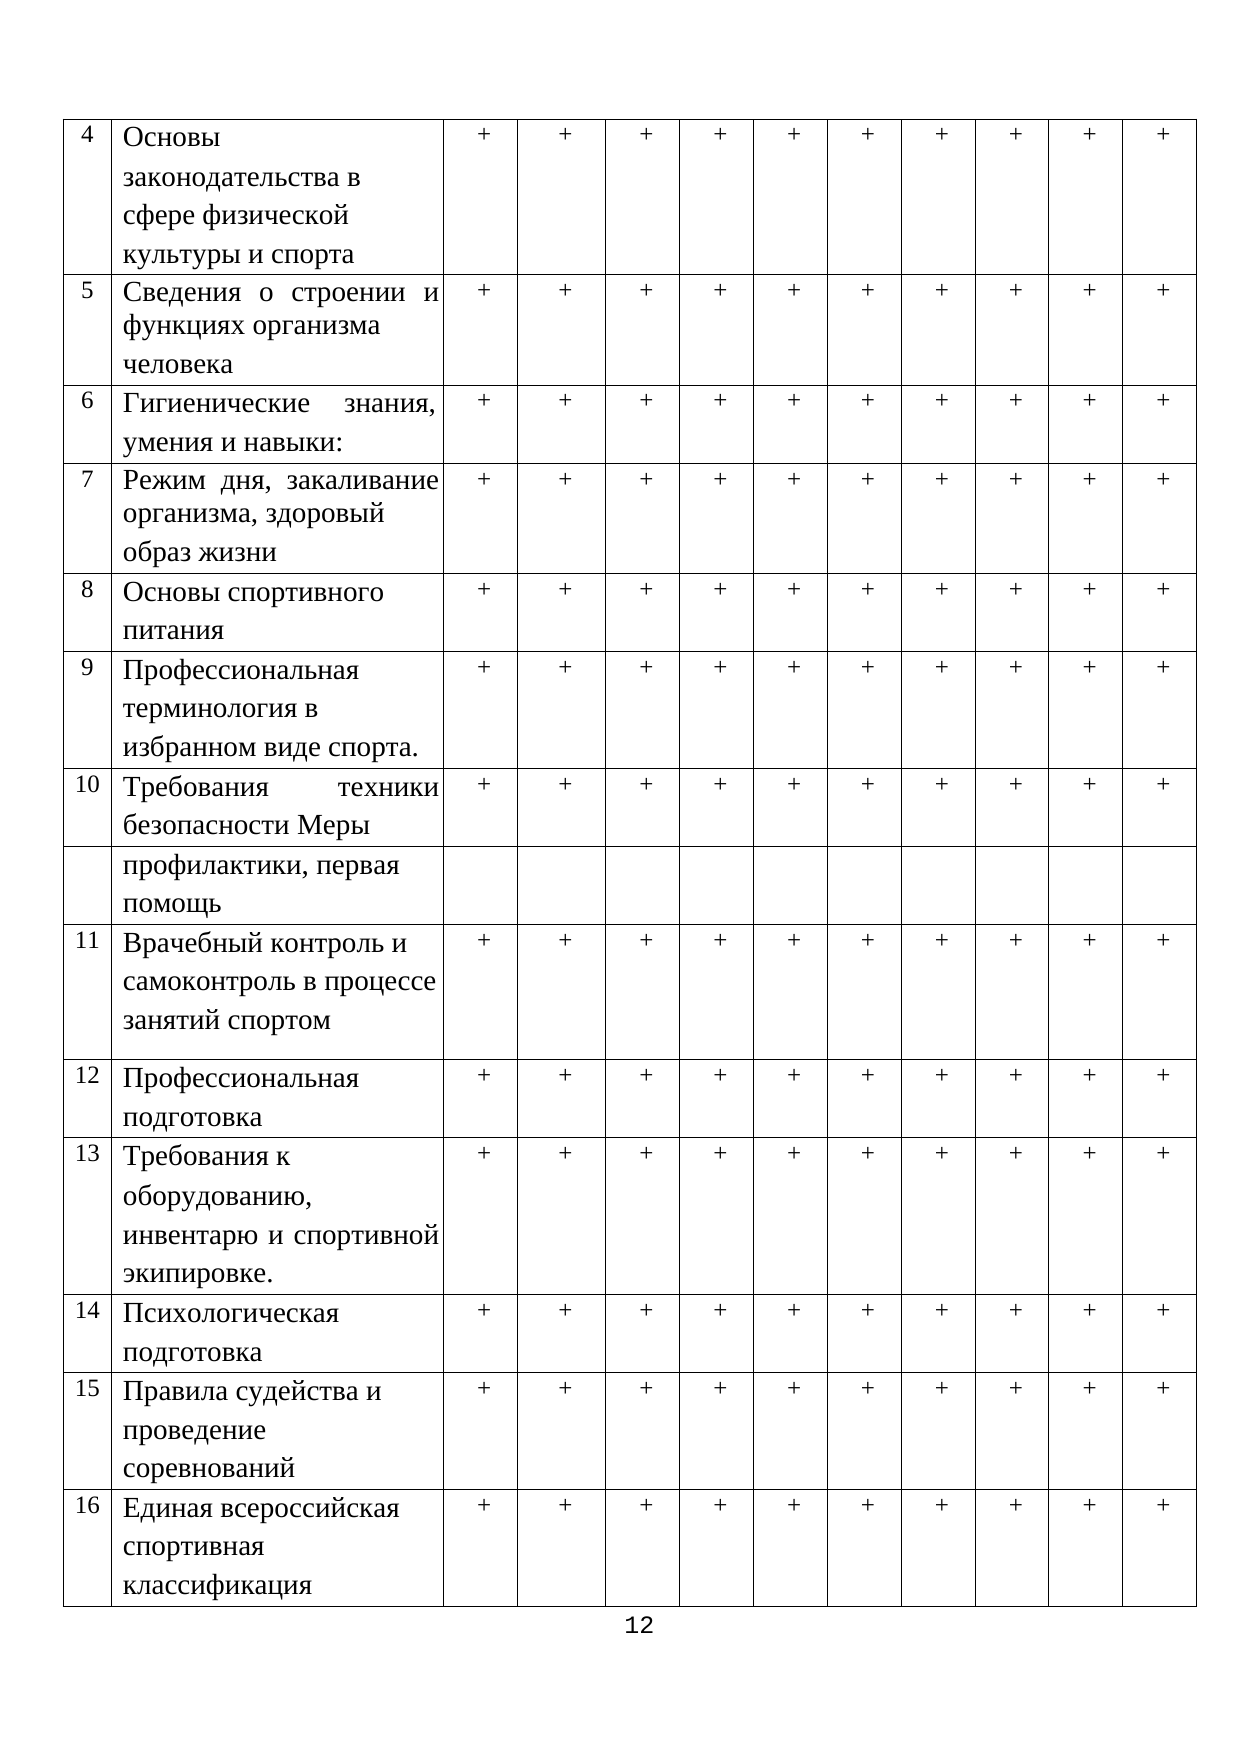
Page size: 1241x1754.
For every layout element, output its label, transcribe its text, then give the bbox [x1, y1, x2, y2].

table_cell 13 [64, 1138, 111, 1294]
table_cell + [606, 769, 679, 846]
table_cell + [828, 386, 901, 463]
table_cell + [1123, 652, 1196, 768]
table_cell Психологическая подготовка [112, 1295, 443, 1372]
table_cell Врачебный контроль и самоконтроль в процессе занятий спортом [112, 925, 443, 1059]
table_cell + [976, 386, 1048, 463]
table_cell + [606, 464, 679, 573]
table_cell + [976, 925, 1048, 1059]
table_cell + [828, 275, 901, 384]
table_cell + [680, 386, 753, 463]
table_cell [1123, 847, 1196, 924]
table_cell Правила судейства и проведение соревнований [112, 1373, 443, 1489]
table_cell + [680, 1060, 753, 1137]
table_cell + [518, 1295, 605, 1372]
table_cell + [1123, 1138, 1196, 1294]
table_cell [680, 847, 753, 924]
table_cell + [1049, 275, 1122, 384]
table_cell Единая всероссийская спортивная классификация [112, 1490, 443, 1606]
table_cell + [828, 769, 901, 846]
table_cell + [976, 464, 1048, 573]
table_cell + [902, 386, 975, 463]
table_cell + [606, 1295, 679, 1372]
table_cell + [1049, 1138, 1122, 1294]
table_cell + [518, 769, 605, 846]
table_cell Сведения о строении и функциях организма человека [112, 275, 443, 384]
table_cell 16 [64, 1490, 111, 1606]
table_cell Требования к оборудованию, инвентарю и спортивной экипировке. [112, 1138, 443, 1294]
table_cell + [976, 769, 1048, 846]
table_cell + [444, 1060, 517, 1137]
table_cell Профессиональная терминология в избранном виде спорта. [112, 652, 443, 768]
table_cell + [1049, 1060, 1122, 1137]
table_cell + [1123, 120, 1196, 274]
table_cell + [754, 1373, 827, 1489]
table_cell + [1049, 120, 1122, 274]
table_cell + [606, 275, 679, 384]
table_cell [518, 847, 605, 924]
table_cell + [754, 1060, 827, 1137]
table_cell + [1049, 464, 1122, 573]
table_cell + [1123, 386, 1196, 463]
table_cell + [976, 1490, 1048, 1606]
table_cell + [902, 1060, 975, 1137]
table_cell + [1049, 769, 1122, 846]
table_cell + [1049, 574, 1122, 651]
table_cell + [444, 574, 517, 651]
table_cell + [1123, 1060, 1196, 1137]
table_cell Основы спортивного питания [112, 574, 443, 651]
table_cell + [754, 574, 827, 651]
table_cell + [518, 386, 605, 463]
table_cell + [754, 1490, 827, 1606]
table_cell + [1123, 769, 1196, 846]
table_cell + [754, 925, 827, 1059]
table_cell + [754, 1295, 827, 1372]
table_cell + [828, 925, 901, 1059]
table_cell + [680, 925, 753, 1059]
table_cell + [680, 1373, 753, 1489]
table_cell + [1123, 1373, 1196, 1489]
table_cell + [680, 120, 753, 274]
table_cell + [444, 769, 517, 846]
table_cell + [976, 120, 1048, 274]
table_cell + [902, 769, 975, 846]
table_cell 9 [64, 652, 111, 768]
table_cell + [976, 1373, 1048, 1489]
table_cell + [902, 1295, 975, 1372]
table_cell + [754, 1138, 827, 1294]
table_cell [606, 847, 679, 924]
table_cell + [444, 275, 517, 384]
table_cell + [754, 652, 827, 768]
table_cell + [754, 120, 827, 274]
table_cell + [1123, 275, 1196, 384]
table_cell + [444, 925, 517, 1059]
table_cell + [902, 1138, 975, 1294]
table_cell 5 [64, 275, 111, 384]
table_cell + [828, 464, 901, 573]
table_cell + [1049, 386, 1122, 463]
table_cell + [518, 1138, 605, 1294]
table_cell Профессиональная подготовка [112, 1060, 443, 1137]
table_cell + [606, 1060, 679, 1137]
table_cell Гигиенические знания, умения и навыки: [112, 386, 443, 463]
table_cell + [518, 925, 605, 1059]
table_cell + [606, 1373, 679, 1489]
table_cell + [828, 1060, 901, 1137]
table_cell [754, 847, 827, 924]
table_cell + [518, 1373, 605, 1489]
table_cell + [444, 386, 517, 463]
table_cell + [444, 120, 517, 274]
table_cell + [606, 1490, 679, 1606]
table_cell Требования техники безопасности Меры [112, 769, 443, 846]
table_cell 10 [64, 769, 111, 846]
table_cell + [976, 652, 1048, 768]
table_cell Основы законодательства в сфере физической культуры и спорта [112, 120, 443, 274]
table_cell + [518, 120, 605, 274]
table_cell 6 [64, 386, 111, 463]
table_cell + [828, 1490, 901, 1606]
table_cell [902, 847, 975, 924]
table_cell + [518, 652, 605, 768]
table_cell + [1049, 1373, 1122, 1489]
table_cell + [828, 652, 901, 768]
table_cell + [1049, 1295, 1122, 1372]
table_cell + [902, 464, 975, 573]
table_cell + [680, 1295, 753, 1372]
table_cell + [680, 275, 753, 384]
table_cell + [680, 652, 753, 768]
table_cell 7 [64, 464, 111, 573]
table_cell + [902, 275, 975, 384]
table_cell [1049, 847, 1122, 924]
table_cell + [680, 1138, 753, 1294]
table_cell + [828, 120, 901, 274]
table_cell + [828, 1373, 901, 1489]
table_cell + [680, 1490, 753, 1606]
table_cell + [976, 1138, 1048, 1294]
table_cell 14 [64, 1295, 111, 1372]
table_cell + [754, 464, 827, 573]
table_cell профилактики, первая помощь [112, 847, 443, 924]
table_cell + [828, 1295, 901, 1372]
table_cell + [902, 652, 975, 768]
table_cell + [902, 1373, 975, 1489]
table_cell Режим дня, закаливание организма, здоровый образ жизни [112, 464, 443, 573]
table_cell + [606, 925, 679, 1059]
table_cell + [902, 1490, 975, 1606]
table_cell + [444, 1138, 517, 1294]
table_cell + [976, 1060, 1048, 1137]
table_cell + [976, 1295, 1048, 1372]
table_cell + [518, 275, 605, 384]
table_cell + [976, 574, 1048, 651]
table_cell + [444, 1373, 517, 1489]
table_cell + [1049, 1490, 1122, 1606]
table_cell + [518, 1490, 605, 1606]
table_cell + [518, 1060, 605, 1137]
table_cell + [902, 574, 975, 651]
table_cell [828, 847, 901, 924]
table_cell [976, 847, 1048, 924]
table_cell + [680, 464, 753, 573]
table_cell [444, 847, 517, 924]
table_cell + [1123, 574, 1196, 651]
table_cell + [606, 574, 679, 651]
table_cell + [680, 769, 753, 846]
table_cell [64, 847, 111, 924]
table_cell + [754, 275, 827, 384]
table_cell + [680, 574, 753, 651]
table_cell + [902, 120, 975, 274]
table_cell + [754, 769, 827, 846]
table_cell + [606, 1138, 679, 1294]
table_cell 4 [64, 120, 111, 274]
table_cell + [606, 386, 679, 463]
table_cell + [828, 574, 901, 651]
table_cell + [1123, 1295, 1196, 1372]
table_cell 15 [64, 1373, 111, 1489]
table_cell + [444, 1490, 517, 1606]
table_cell + [1123, 925, 1196, 1059]
table_cell 12 [64, 1060, 111, 1137]
table_cell + [1123, 464, 1196, 573]
table_cell + [1123, 1490, 1196, 1606]
table_cell + [606, 652, 679, 768]
table_cell + [518, 464, 605, 573]
table_cell + [444, 652, 517, 768]
table_cell 8 [64, 574, 111, 651]
table_cell + [444, 1295, 517, 1372]
table_cell + [754, 386, 827, 463]
table_cell 11 [64, 925, 111, 1059]
table_cell + [828, 1138, 901, 1294]
table_cell + [444, 464, 517, 573]
table_cell + [902, 925, 975, 1059]
table_cell + [976, 275, 1048, 384]
table_cell + [1049, 925, 1122, 1059]
table_cell + [518, 574, 605, 651]
table_cell + [1049, 652, 1122, 768]
table_cell + [606, 120, 679, 274]
